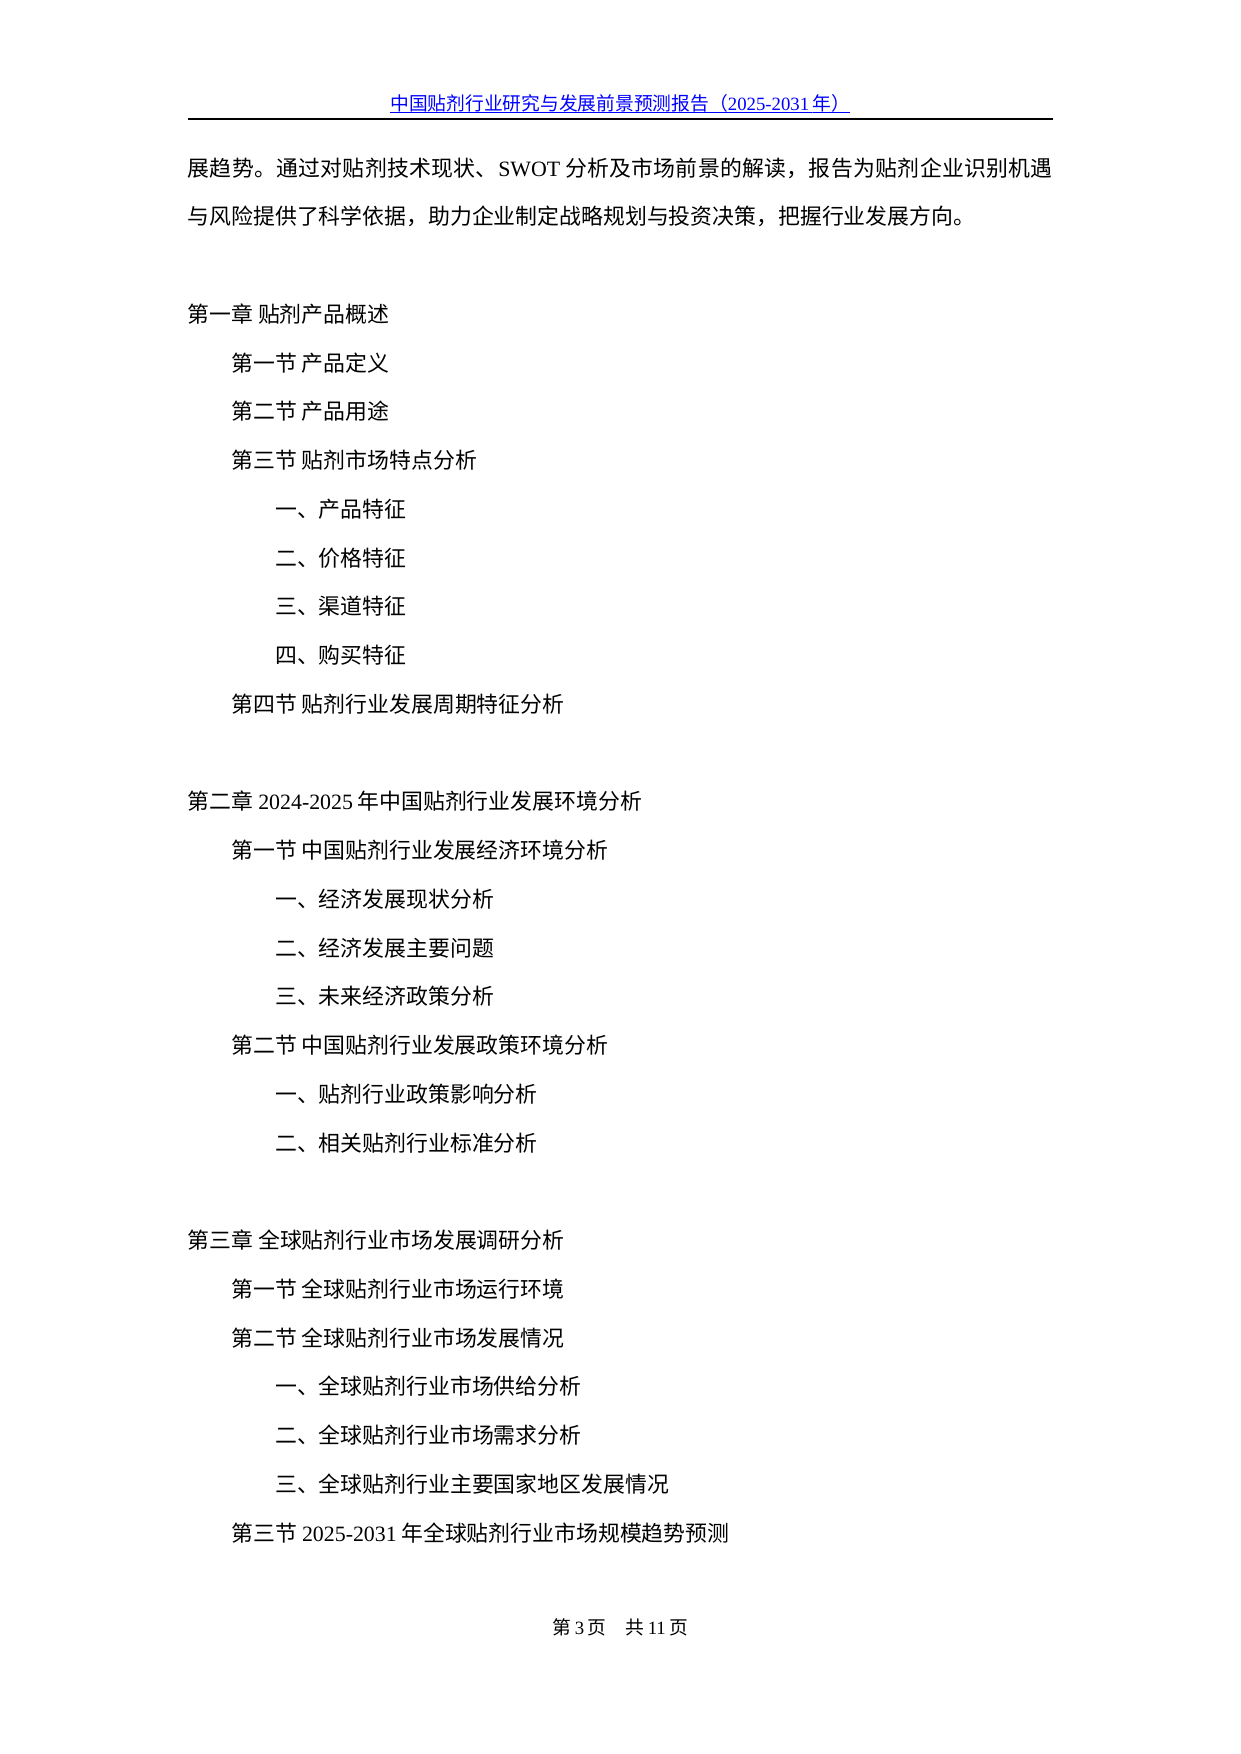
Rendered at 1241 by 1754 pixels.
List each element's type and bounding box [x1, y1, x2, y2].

text [187, 150, 1053, 1548]
